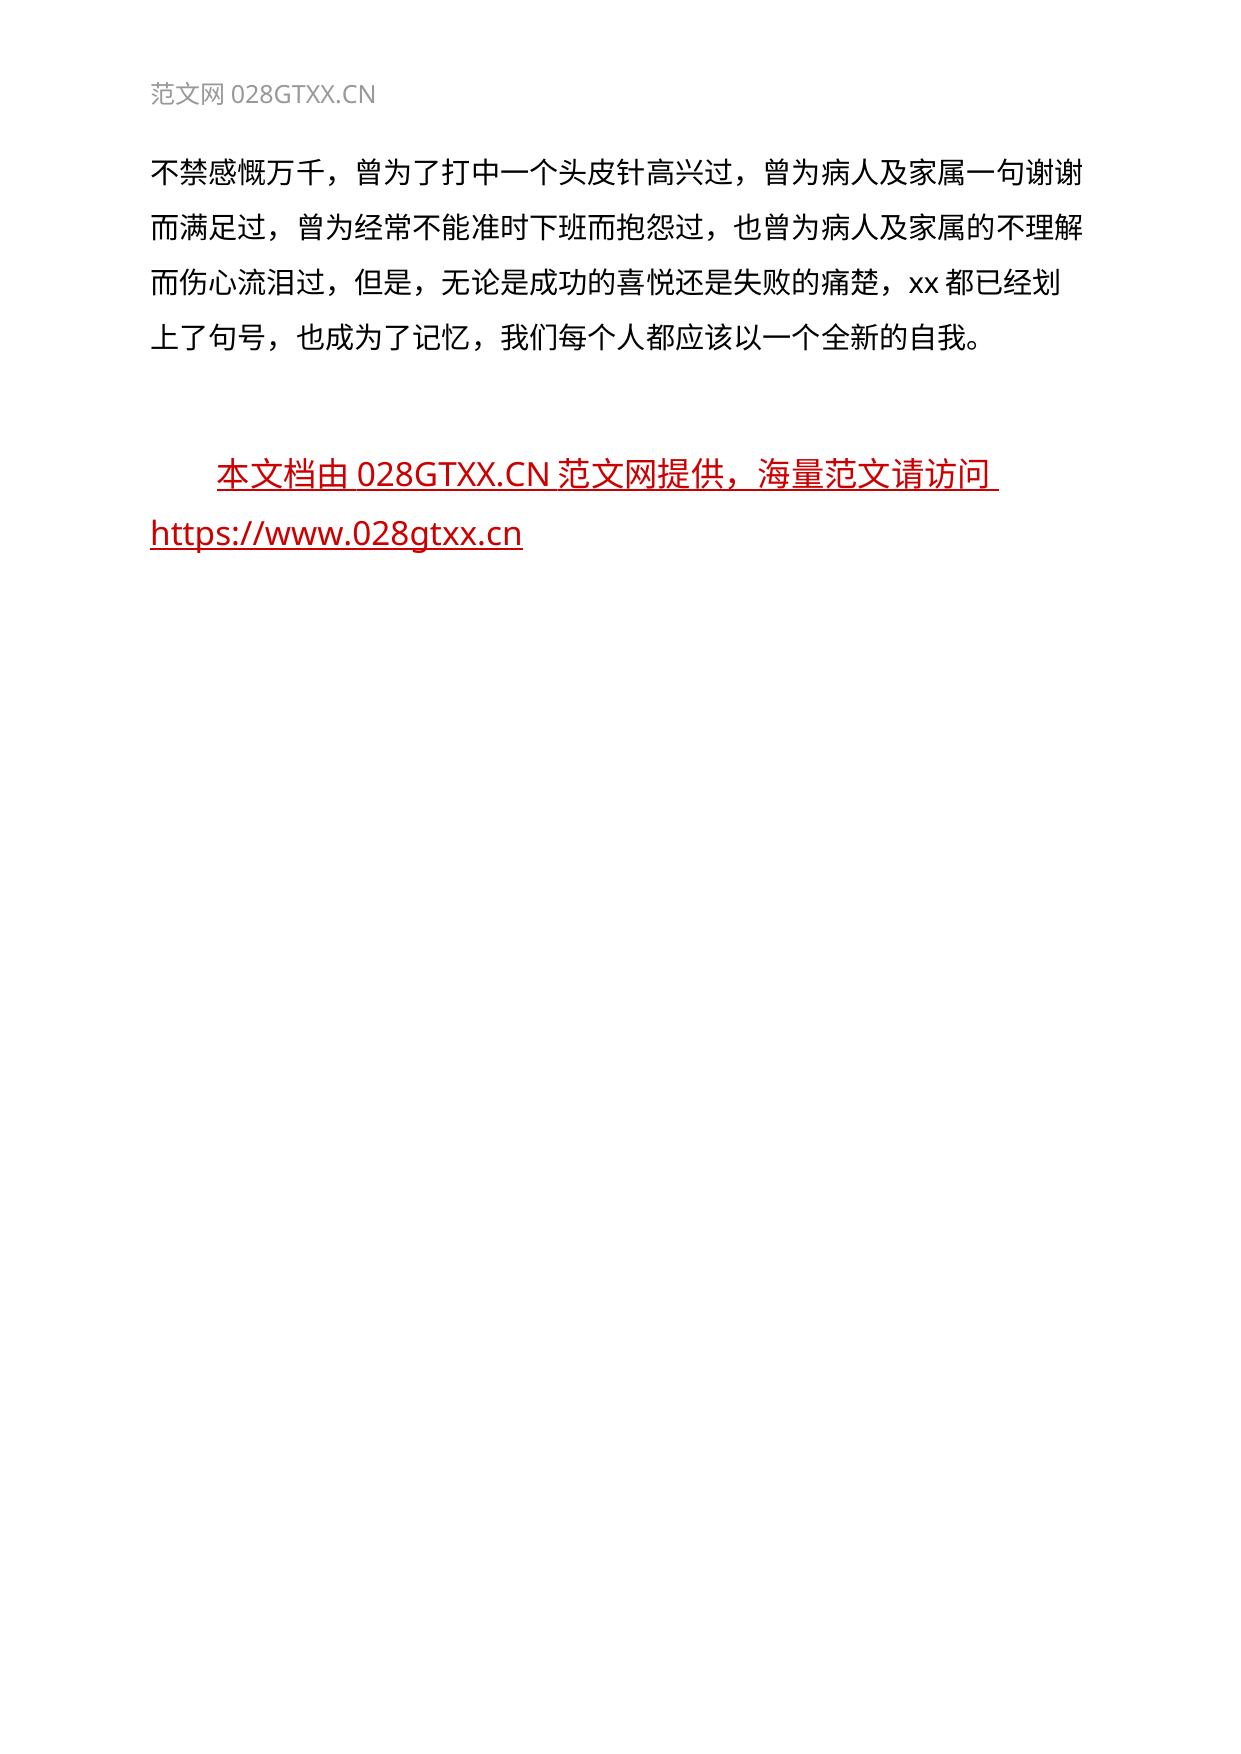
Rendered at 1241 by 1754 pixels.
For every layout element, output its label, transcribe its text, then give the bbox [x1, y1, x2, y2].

text 本文档由028GTXX.CN范文网提供，海量范文请访问 https://www.028gtxx.cn [150, 448, 1090, 555]
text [150, 150, 1090, 357]
